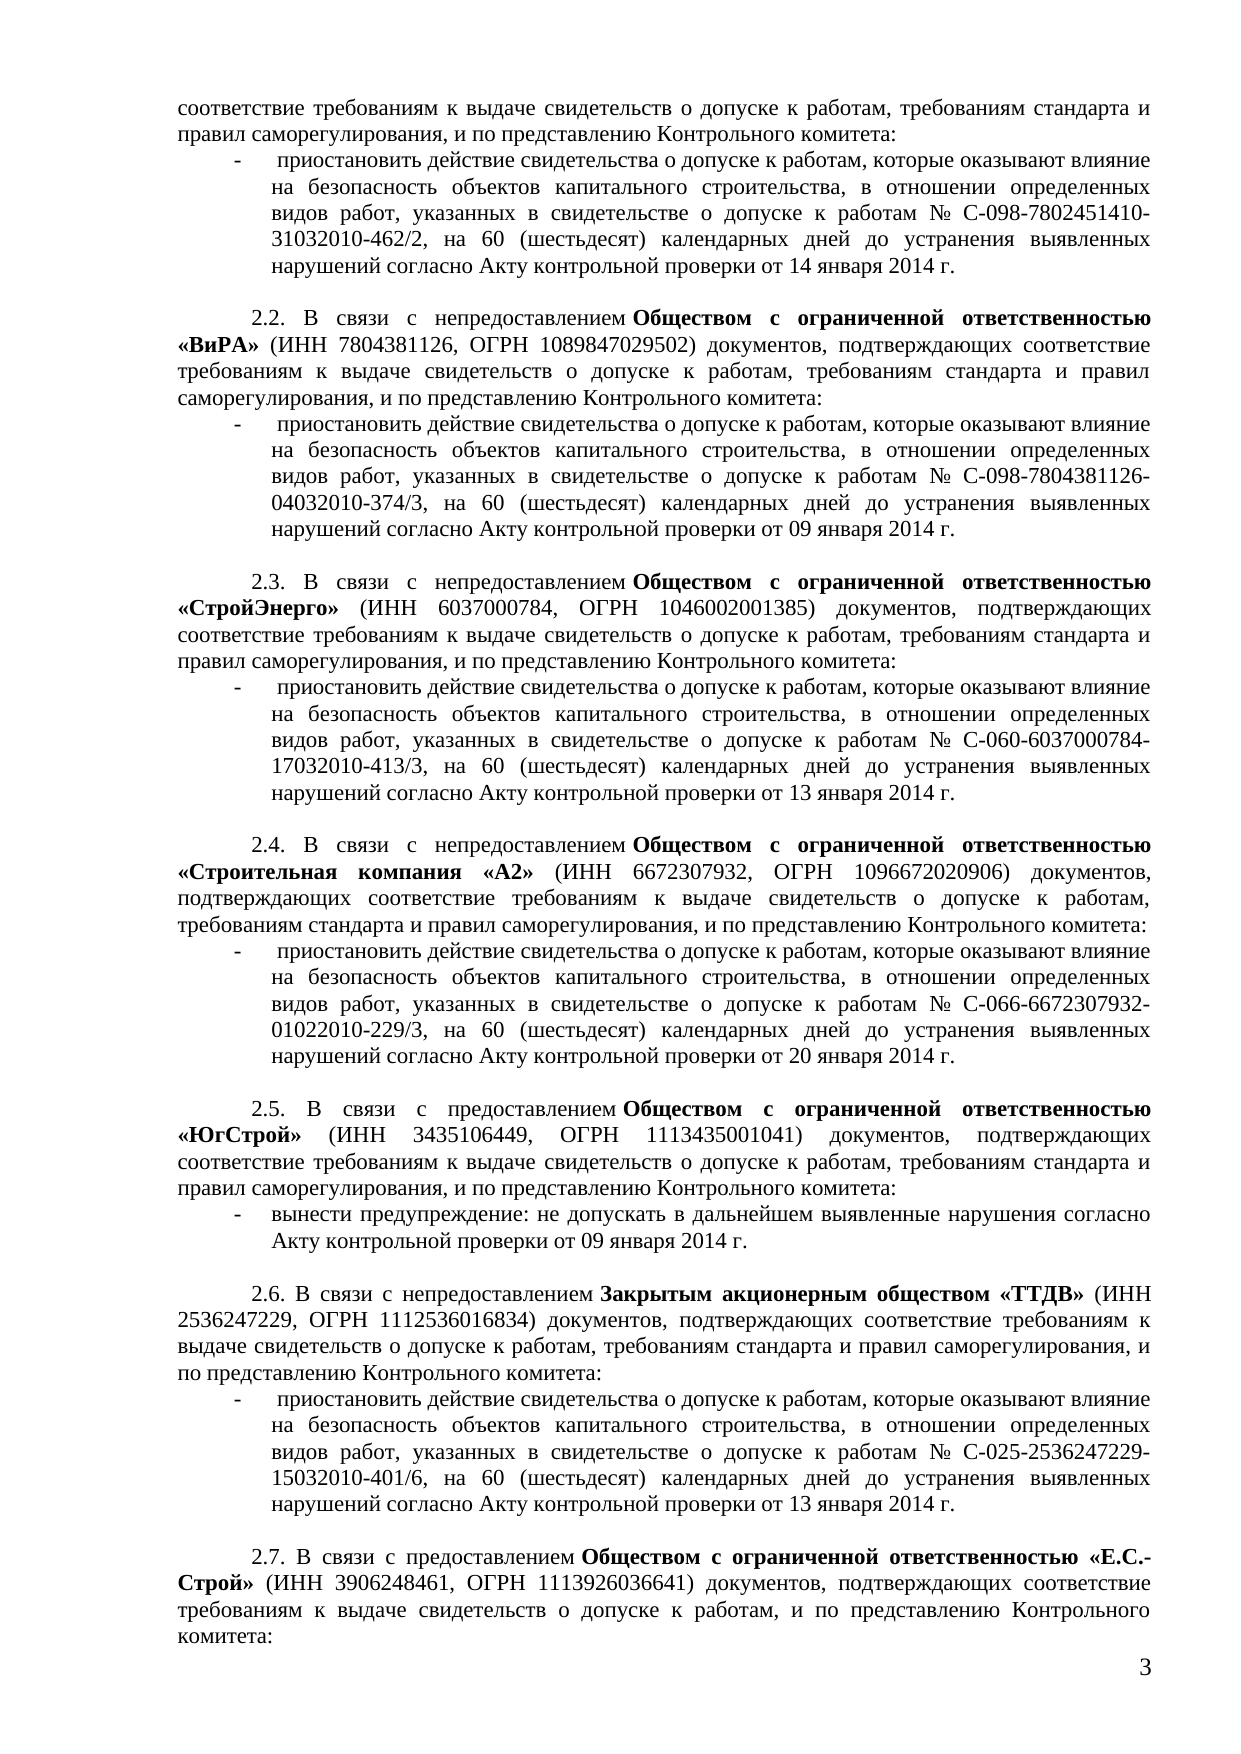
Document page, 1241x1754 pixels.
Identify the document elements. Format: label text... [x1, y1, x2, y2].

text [177, 94, 1152, 146]
text 2.3. В связи с непредоставлением Обществом с ограниченной ответственностью «СтройЭнерго» (ИНН 6037000784, ОГРН 1046002001385) документов, подтверждающих соответствие требованиям к выдаче свидетельств о допуске к работам, требованиям стандарта и правил саморегулирования, и по представлению Контрольного комитета: [177, 568, 1152, 673]
list приостановить действие свидетельства о допуске к работам, которые оказывают влияние на безопасность объектов капитального строительства, в отношении определенных видов работ, указанных в свидетельстве о допуске к работам № С-098-7802451410-31032010-462/2, на 60 (шестьдесят) календарных дней до устранения выявленных нарушений согласно Акту контрольной проверки от 14 января 2014 г. [233, 146, 1152, 278]
text 2.6. В связи с непредоставлением Закрытым акционерным обществом «ТТДВ» (ИНН 2536247229, ОГРН 1112536016834) документов, подтверждающих соответствие требованиям к выдаче свидетельств о допуске к работам, требованиям стандарта и правил саморегулирования, и по представлению Контрольного комитета: [177, 1279, 1152, 1385]
list приостановить действие свидетельства о допуске к работам, которые оказывают влияние на безопасность объектов капитального строительства, в отношении определенных видов работ, указанных в свидетельстве о допуске к работам № С-066-6672307932-01022010-229/3, на 60 (шестьдесят) календарных дней до устранения выявленных нарушений согласно Акту контрольной проверки от 20 января 2014 г. [233, 937, 1152, 1069]
list приостановить действие свидетельства о допуске к работам, которые оказывают влияние на безопасность объектов капитального строительства, в отношении определенных видов работ, указанных в свидетельстве о допуске к работам № С-098-7804381126-04032010-374/3, на 60 (шестьдесят) календарных дней до устранения выявленных нарушений согласно Акту контрольной проверки от 09 января 2014 г. [233, 410, 1152, 542]
text 2.4. В связи с непредоставлением Обществом с ограниченной ответственностью «Строительная компания «А2» (ИНН 6672307932, ОГРН 1096672020906) документов, подтверждающих соответствие требованиям к выдаче свидетельств о допуске к работам, требованиям стандарта и правил саморегулирования, и по представлению Контрольного комитета: [177, 832, 1152, 937]
text 2.5. В связи с предоставлением Обществом с ограниченной ответственностью «ЮгСтрой» (ИНН 3435106449, ОГРН 1113435001041) документов, подтверждающих соответствие требованиям к выдаче свидетельств о допуске к работам, требованиям стандарта и правил саморегулирования, и по представлению Контрольного комитета: [177, 1095, 1152, 1201]
text 2.7. В связи с предоставлением Обществом с ограниченной ответственностью «Е.С.-Строй» (ИНН 3906248461, ОГРН 1113926036641) документов, подтверждающих соответствие требованиям к выдаче свидетельств о допуске к работам, и по представлению Контрольного комитета: [177, 1543, 1152, 1648]
list приостановить действие свидетельства о допуске к работам, которые оказывают влияние на безопасность объектов капитального строительства, в отношении определенных видов работ, указанных в свидетельстве о допуске к работам № С-025-2536247229-15032010-401/6, на 60 (шестьдесят) календарных дней до устранения выявленных нарушений согласно Акту контрольной проверки от 13 января 2014 г. [233, 1385, 1152, 1517]
list вынести предупреждение: не допускать в дальнейшем выявленные нарушения согласно Акту контрольной проверки от 09 января 2014 г. [233, 1201, 1152, 1253]
list приостановить действие свидетельства о допуске к работам, которые оказывают влияние на безопасность объектов капитального строительства, в отношении определенных видов работ, указанных в свидетельстве о допуске к работам № С-060-6037000784-17032010-413/3, на 60 (шестьдесят) календарных дней до устранения выявленных нарушений согласно Акту контрольной проверки от 13 января 2014 г. [233, 673, 1152, 805]
text 2.2. В связи с непредоставлением Обществом с ограниченной ответственностью «ВиРА» (ИНН 7804381126, ОГРН 1089847029502) документов, подтверждающих соответствие требованиям к выдаче свидетельств о допуске к работам, требованиям стандарта и правил саморегулирования, и по представлению Контрольного комитета: [177, 304, 1152, 410]
